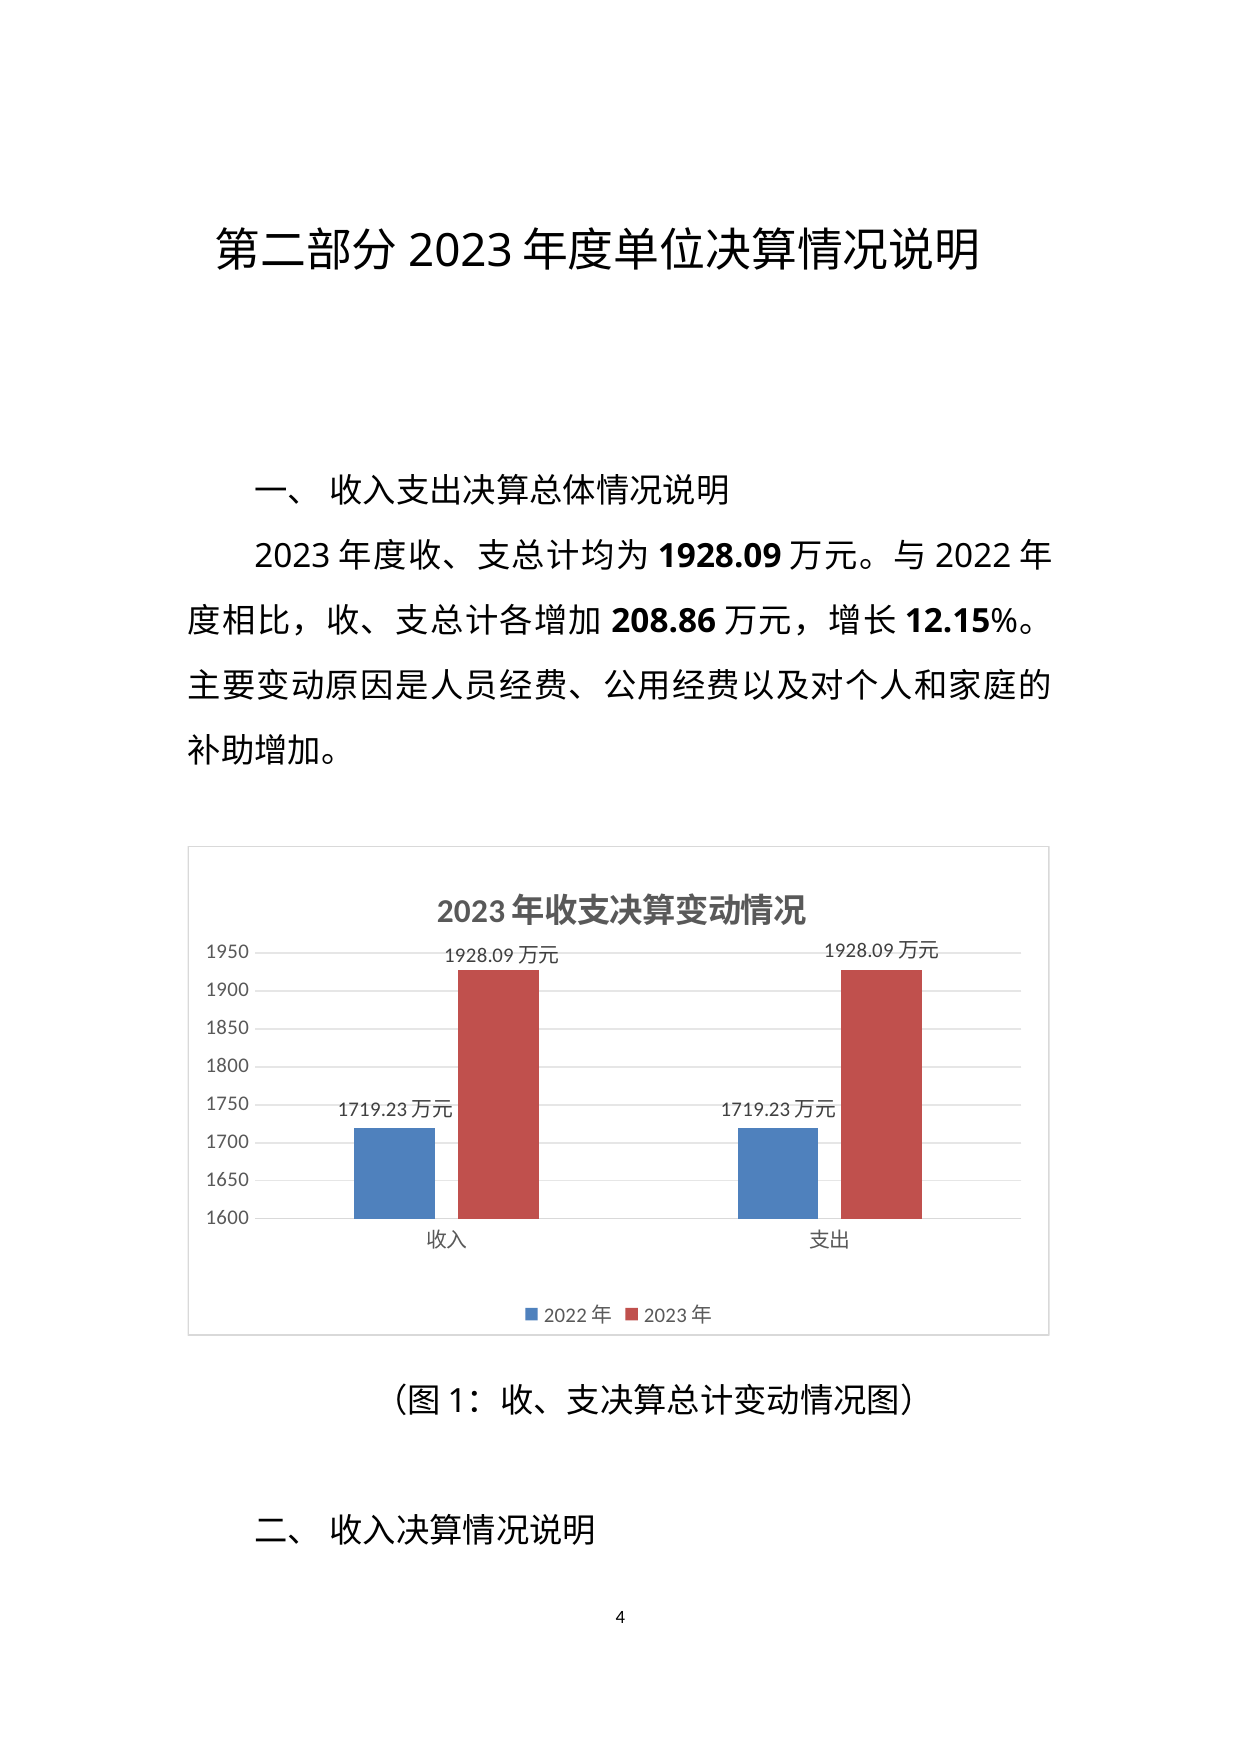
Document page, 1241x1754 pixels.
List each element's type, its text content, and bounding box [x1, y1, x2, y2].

subtitle 第二部分 2023年度单位决算情况说明 [187, 197, 1007, 295]
text （图1：收、支决算总计变动情况图） [187, 1366, 1053, 1431]
text 2023年度收、支总计均为1928.09万元。与2022年度相比，收、支总计各增加208.86万元，增长12.15%。主要变动原因是人员经费、公用经费以及对个人和家庭的补助增加。 [187, 521, 1053, 781]
list 收入支出决算总体情况说明 [254, 456, 1053, 521]
list 收入决算情况说明 [254, 1496, 1053, 1561]
